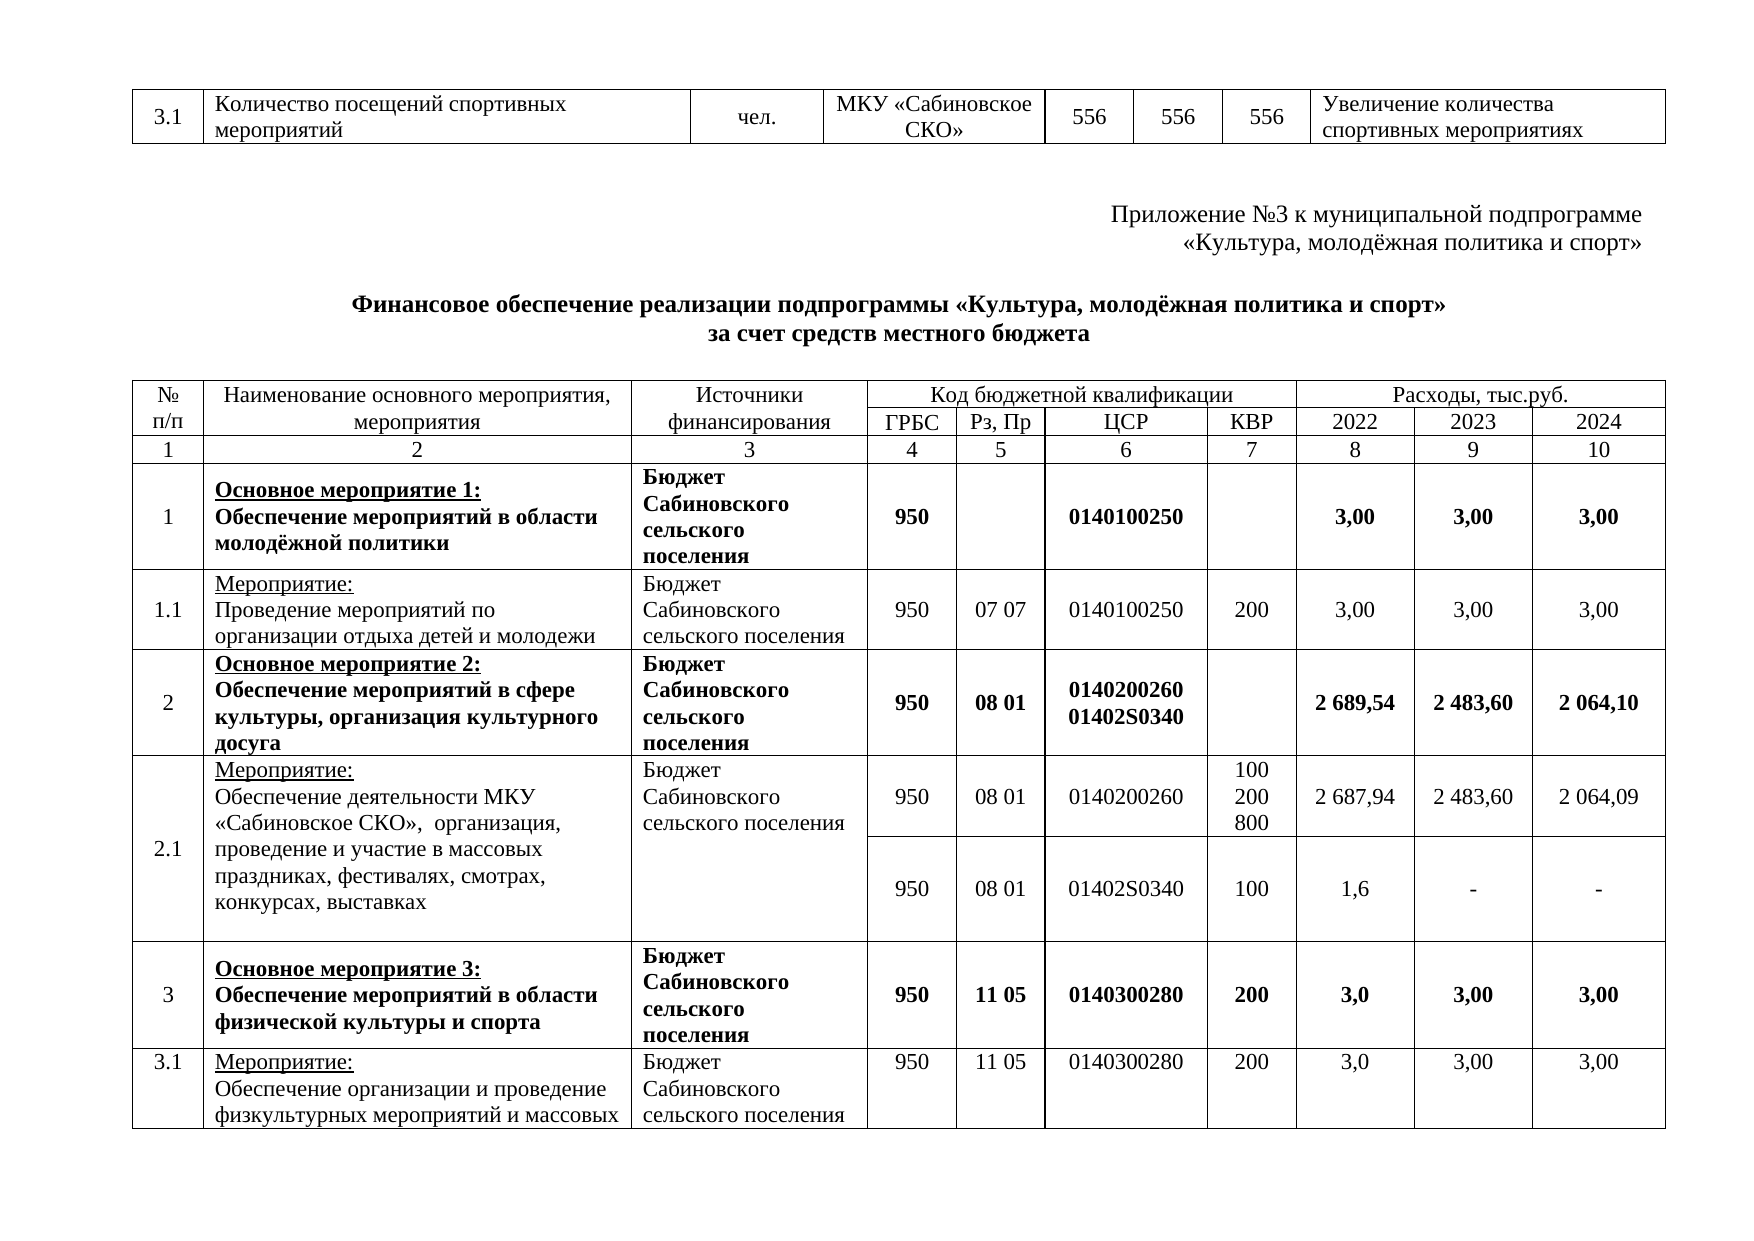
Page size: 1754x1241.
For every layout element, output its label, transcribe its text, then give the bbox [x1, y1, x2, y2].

table_cell 01402S0340 [1046, 837, 1207, 941]
table_cell 2.1 [133, 756, 203, 941]
table_cell 3,00 [1415, 570, 1532, 649]
table_cell 5 [957, 436, 1044, 462]
table_header Расходы, тыс.руб. [1297, 381, 1665, 407]
table_cell 2 689,54 [1297, 650, 1414, 755]
table_cell 3,00 [1415, 464, 1532, 569]
table_cell 556 [1046, 90, 1133, 142]
table_cell Мероприятие: Проведение мероприятий по организации отдыха детей и молодежи [204, 570, 631, 649]
table_cell 6 [1046, 436, 1207, 462]
table_cell 3.1 [133, 90, 203, 142]
table_cell 2 483,60 [1415, 650, 1532, 755]
table_cell 200 [1208, 570, 1296, 649]
table_cell 950 [868, 650, 956, 755]
table_cell 3,0 [1297, 1049, 1414, 1127]
table_cell Бюджет Сабиновского сельского поселения [632, 650, 867, 755]
table_cell 3,00 [1415, 1049, 1532, 1127]
subtitle за счет средств местного бюджета [133, 318, 1665, 347]
table_cell 10 [1533, 436, 1665, 462]
table_cell [1208, 464, 1296, 569]
table_cell 100 [1208, 837, 1296, 941]
table_cell Рз, Пр [957, 408, 1044, 435]
table_cell 9 [1415, 436, 1532, 462]
table_cell 950 [868, 1049, 956, 1127]
table_header № п/п [133, 381, 203, 435]
table_cell 3,00 [1533, 570, 1665, 649]
table_cell 100 200 800 [1208, 756, 1296, 836]
table_cell 1,6 [1297, 837, 1414, 941]
table_cell 2022 [1297, 408, 1414, 435]
table_cell 11 05 [957, 942, 1044, 1047]
table_cell 556 [1134, 90, 1222, 142]
table_cell Увеличение количества спортивных мероприятиях [1311, 90, 1665, 142]
table_cell 0140200260 [1046, 756, 1207, 836]
table_cell 200 [1208, 1049, 1296, 1127]
table_cell 3,00 [1533, 1049, 1665, 1127]
table_cell 2 064,10 [1533, 650, 1665, 755]
table_cell 08 01 [957, 650, 1044, 755]
table_cell Бюджет Сабиновского сельского поселения [632, 570, 867, 649]
table_cell Бюджет Сабиновского сельского поселения [632, 942, 867, 1047]
table_cell 08 01 [957, 756, 1044, 836]
table_cell 07 07 [957, 570, 1044, 649]
table_cell 3,00 [1297, 570, 1414, 649]
table_cell Мероприятие: Обеспечение деятельности МКУ «Сабиновское СКО», организация, проведение и участие в массовых праздниках, фестивалях, смотрах, конкурсах, выставках [204, 756, 631, 941]
table_cell 7 [1208, 436, 1296, 462]
table_cell Основное мероприятие 2: Обеспечение мероприятий в сфере культуры, организация культурного досуга [204, 650, 631, 755]
table_cell - [1533, 837, 1665, 941]
table_cell 3,0 [1297, 942, 1414, 1047]
table_cell 556 [1223, 90, 1310, 142]
table_cell 2 483,60 [1415, 756, 1532, 836]
text «Культура, молодёжная политика и спорт» [133, 227, 1642, 256]
table_cell 3,00 [1415, 942, 1532, 1047]
table_cell 950 [868, 756, 956, 836]
table_cell 4 [868, 436, 956, 462]
table_cell 3,00 [1533, 464, 1665, 569]
table_cell 950 [868, 837, 956, 941]
text Приложение №3 к муниципальной подпрограмме [133, 199, 1642, 227]
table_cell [824, 90, 1044, 142]
table_cell 08 01 [957, 837, 1044, 941]
table_cell 11 05 [957, 1049, 1044, 1127]
table_cell 0140100250 [1046, 464, 1207, 569]
table_cell 2 [204, 436, 631, 462]
table_cell 0140100250 [1046, 570, 1207, 649]
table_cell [204, 1049, 631, 1127]
table_header Код бюджетной квалификации [868, 381, 1296, 407]
table_cell Бюджет Сабиновского сельского поселения [632, 464, 867, 569]
table_cell 2 064,09 [1533, 756, 1665, 836]
table_cell 3 [632, 436, 867, 462]
table_cell 950 [868, 942, 956, 1047]
table_cell 2 [133, 650, 203, 755]
table_cell 950 [868, 464, 956, 569]
table_cell 1 [133, 464, 203, 569]
table_header Наименование основного мероприятия, мероприятия [204, 381, 631, 435]
table_cell [957, 464, 1044, 569]
table_header Источники финансирования [632, 381, 867, 435]
table_cell 0140300280 [1046, 942, 1207, 1047]
table_cell 200 [1208, 942, 1296, 1047]
table_cell 2023 [1415, 408, 1532, 435]
table_cell КВР [1208, 408, 1296, 435]
table_cell 0140200260 01402S0340 [1046, 650, 1207, 755]
table_cell 2 687,94 [1297, 756, 1414, 836]
table_cell 3.1 [133, 1049, 203, 1127]
table_cell 1.1 [133, 570, 203, 649]
table_cell 950 [868, 570, 956, 649]
table_cell 0140300280 [1046, 1049, 1207, 1127]
table_cell 3 [133, 942, 203, 1047]
table_cell Основное мероприятие 1: Обеспечение мероприятий в области молодёжной политики [204, 464, 631, 569]
table_cell ЦСР [1046, 408, 1207, 435]
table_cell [632, 1049, 867, 1127]
subtitle Финансовое обеспечение реализации подпрограммы «Культура, молодёжная политика и спорт» [133, 289, 1665, 318]
table_cell Количество посещений спортивных мероприятий [204, 90, 690, 142]
table_cell 3,00 [1297, 464, 1414, 569]
table_cell Основное мероприятие 3: Обеспечение мероприятий в области физической культуры и спорта [204, 942, 631, 1047]
table_cell 2024 [1533, 408, 1665, 435]
table_cell - [1415, 837, 1532, 941]
table_cell 8 [1297, 436, 1414, 462]
table_cell Бюджет Сабиновского сельского поселения [632, 756, 867, 941]
table_cell [1208, 650, 1296, 755]
table_cell ГРБС [868, 408, 956, 435]
table_cell 3,00 [1533, 942, 1665, 1047]
table_cell 1 [133, 436, 203, 462]
table_cell чел. [691, 90, 823, 142]
